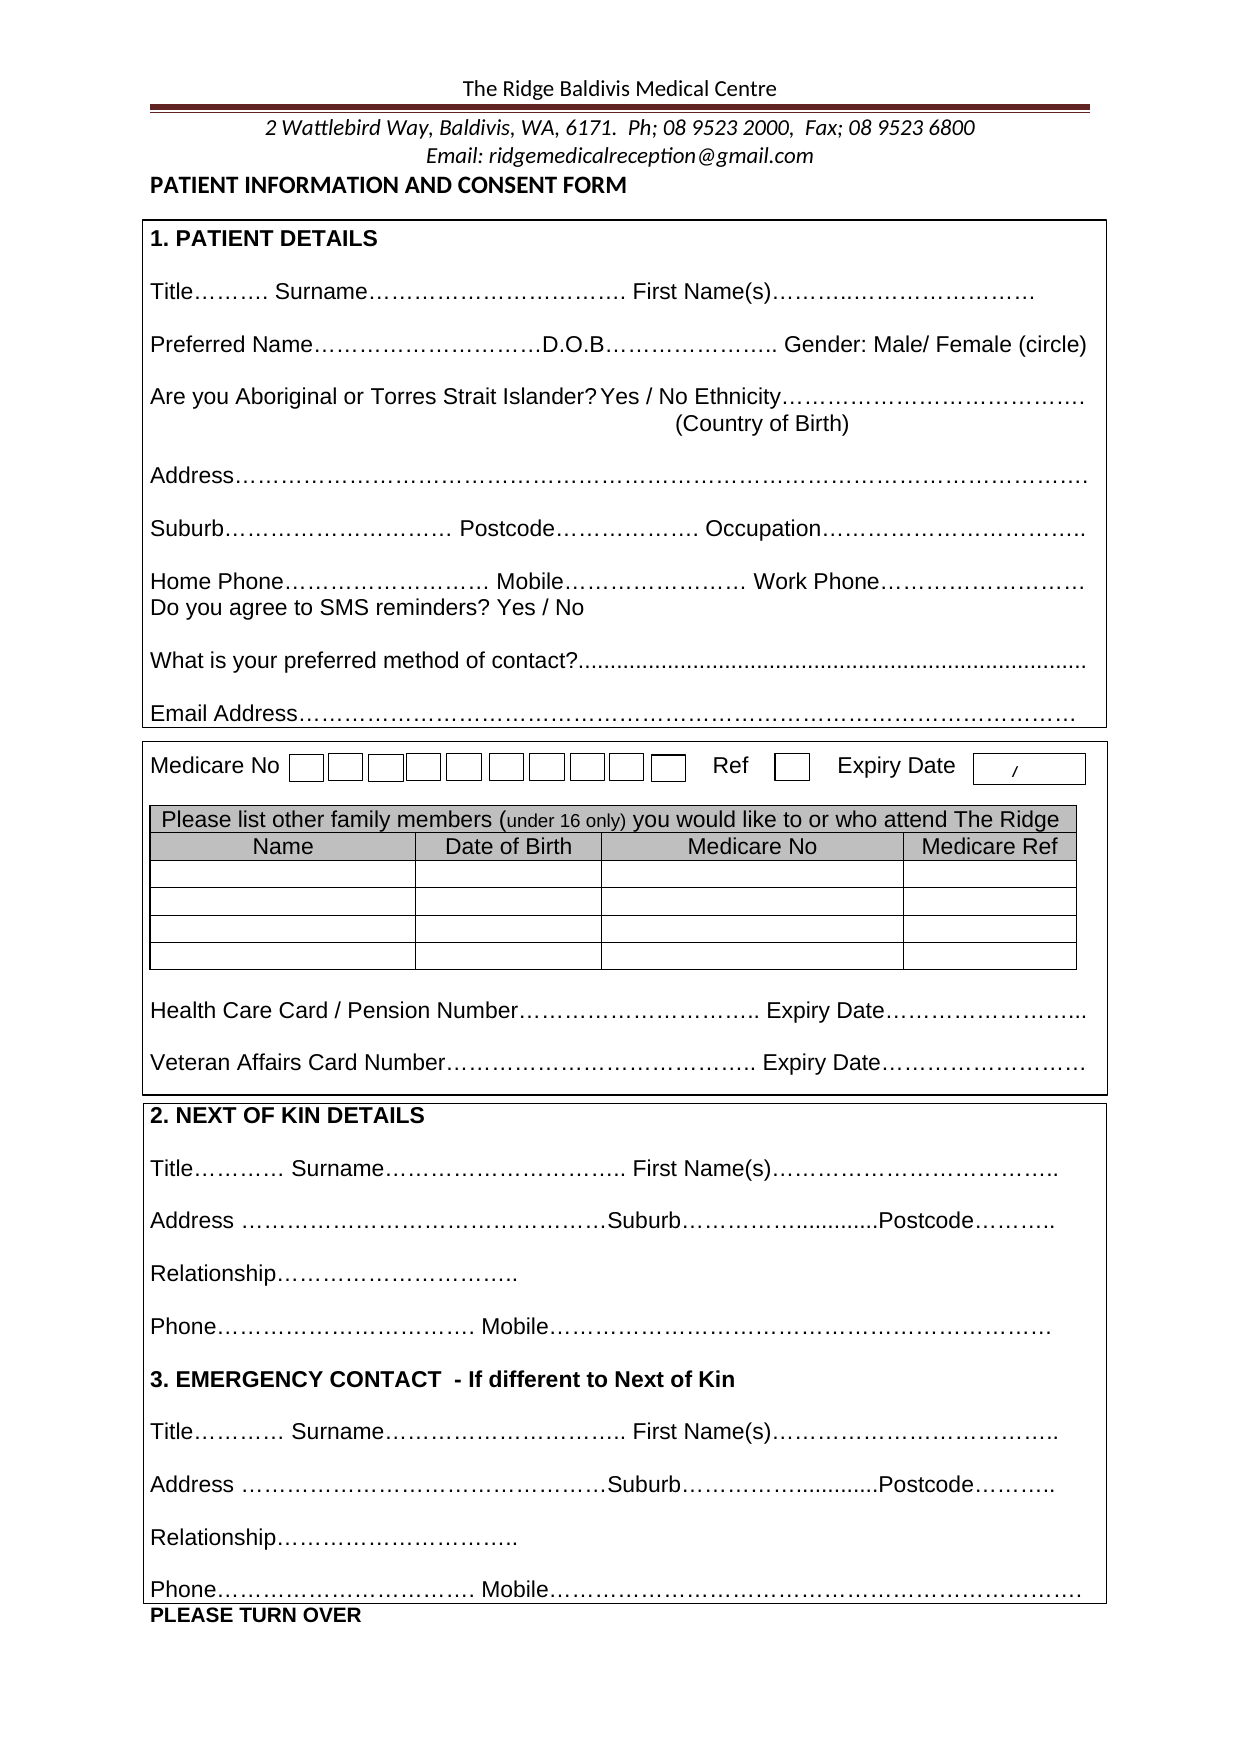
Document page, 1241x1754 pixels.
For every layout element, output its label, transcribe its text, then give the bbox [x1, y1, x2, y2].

table_cell [904, 888, 1076, 914]
table_cell [416, 888, 601, 914]
table_header Please list other family members (under 16 only) you would like to or who attend The Ridge [151, 806, 1076, 832]
text Phone……………………………. Mobile………………………………………………………… [150, 1313, 1090, 1339]
table_cell [904, 943, 1076, 969]
table_cell [904, 861, 1076, 887]
text 1. PATIENT DETAILS [150, 225, 1090, 251]
text Preferred Name…………………………D.O.B………………….. Gender: Male/ Female (circle) [150, 331, 1090, 357]
text 3. EMERGENCY CONTACT - If different to Next of Kin [150, 1366, 1090, 1392]
table_cell Medicare Ref [904, 833, 1076, 860]
table_cell [416, 916, 601, 942]
text Suburb………………………… Postcode………………. Occupation…………………………….. [150, 515, 1090, 541]
table_cell [602, 943, 903, 969]
text Home Phone……………………… Mobile…………………… Work Phone……………………… [150, 568, 1090, 594]
table_cell Medicare No [602, 833, 903, 860]
text Are you Aboriginal or Torres Strait Islander? Yes / No Ethnicity…………………………………. [150, 383, 1090, 409]
text Do you agree to SMS reminders? Yes / No [150, 594, 1090, 620]
table_cell [151, 943, 415, 969]
text Medicare No Ref Expiry Date [150, 752, 1090, 778]
text Address …………………………………………Suburb…………….............Postcode……….. [150, 1471, 1090, 1497]
table_cell [602, 888, 903, 914]
text Title………. Surname……………………………. First Name(s)………..…………………… [150, 278, 1090, 304]
text What is your preferred method of contact?................................................................................ [150, 647, 1090, 673]
table_cell [602, 861, 903, 887]
table_cell [602, 916, 903, 942]
table_cell [416, 943, 601, 969]
text Health Care Card / Pension Number………………………….. Expiry Date……………………... [150, 997, 1090, 1023]
text PATIENT INFORMATION AND CONSENT FORM [150, 169, 1090, 200]
text Address…………………………………………………………………………………………………. [150, 462, 1090, 489]
text (Country of Birth) [150, 409, 1090, 436]
table_cell [151, 916, 415, 942]
text Relationship………………………….. [150, 1260, 1090, 1287]
text Email Address………………………………………………………………………………………… [150, 699, 1090, 726]
text PLEASE TURN OVER [150, 1603, 1090, 1627]
table_cell [151, 861, 415, 887]
text Title………… Surname………………………….. First Name(s)……………………………….. [150, 1155, 1090, 1181]
table_cell Name [151, 833, 415, 860]
text Veteran Affairs Card Number………………………………….. Expiry Date……………………… [150, 1049, 1090, 1076]
table_cell [416, 861, 601, 887]
table_cell [151, 888, 415, 914]
text Title………… Surname………………………….. First Name(s)……………………………….. [150, 1418, 1090, 1445]
table_cell [904, 916, 1076, 942]
text 2. NEXT OF KIN DETAILS [150, 1102, 1090, 1128]
text Phone……………………………. Mobile……………………………………………………………. [150, 1576, 1090, 1603]
text Address …………………………………………Suburb…………….............Postcode……….. [150, 1207, 1090, 1234]
text Relationship………………………….. [150, 1524, 1090, 1550]
table_cell Date of Birth [416, 833, 601, 860]
